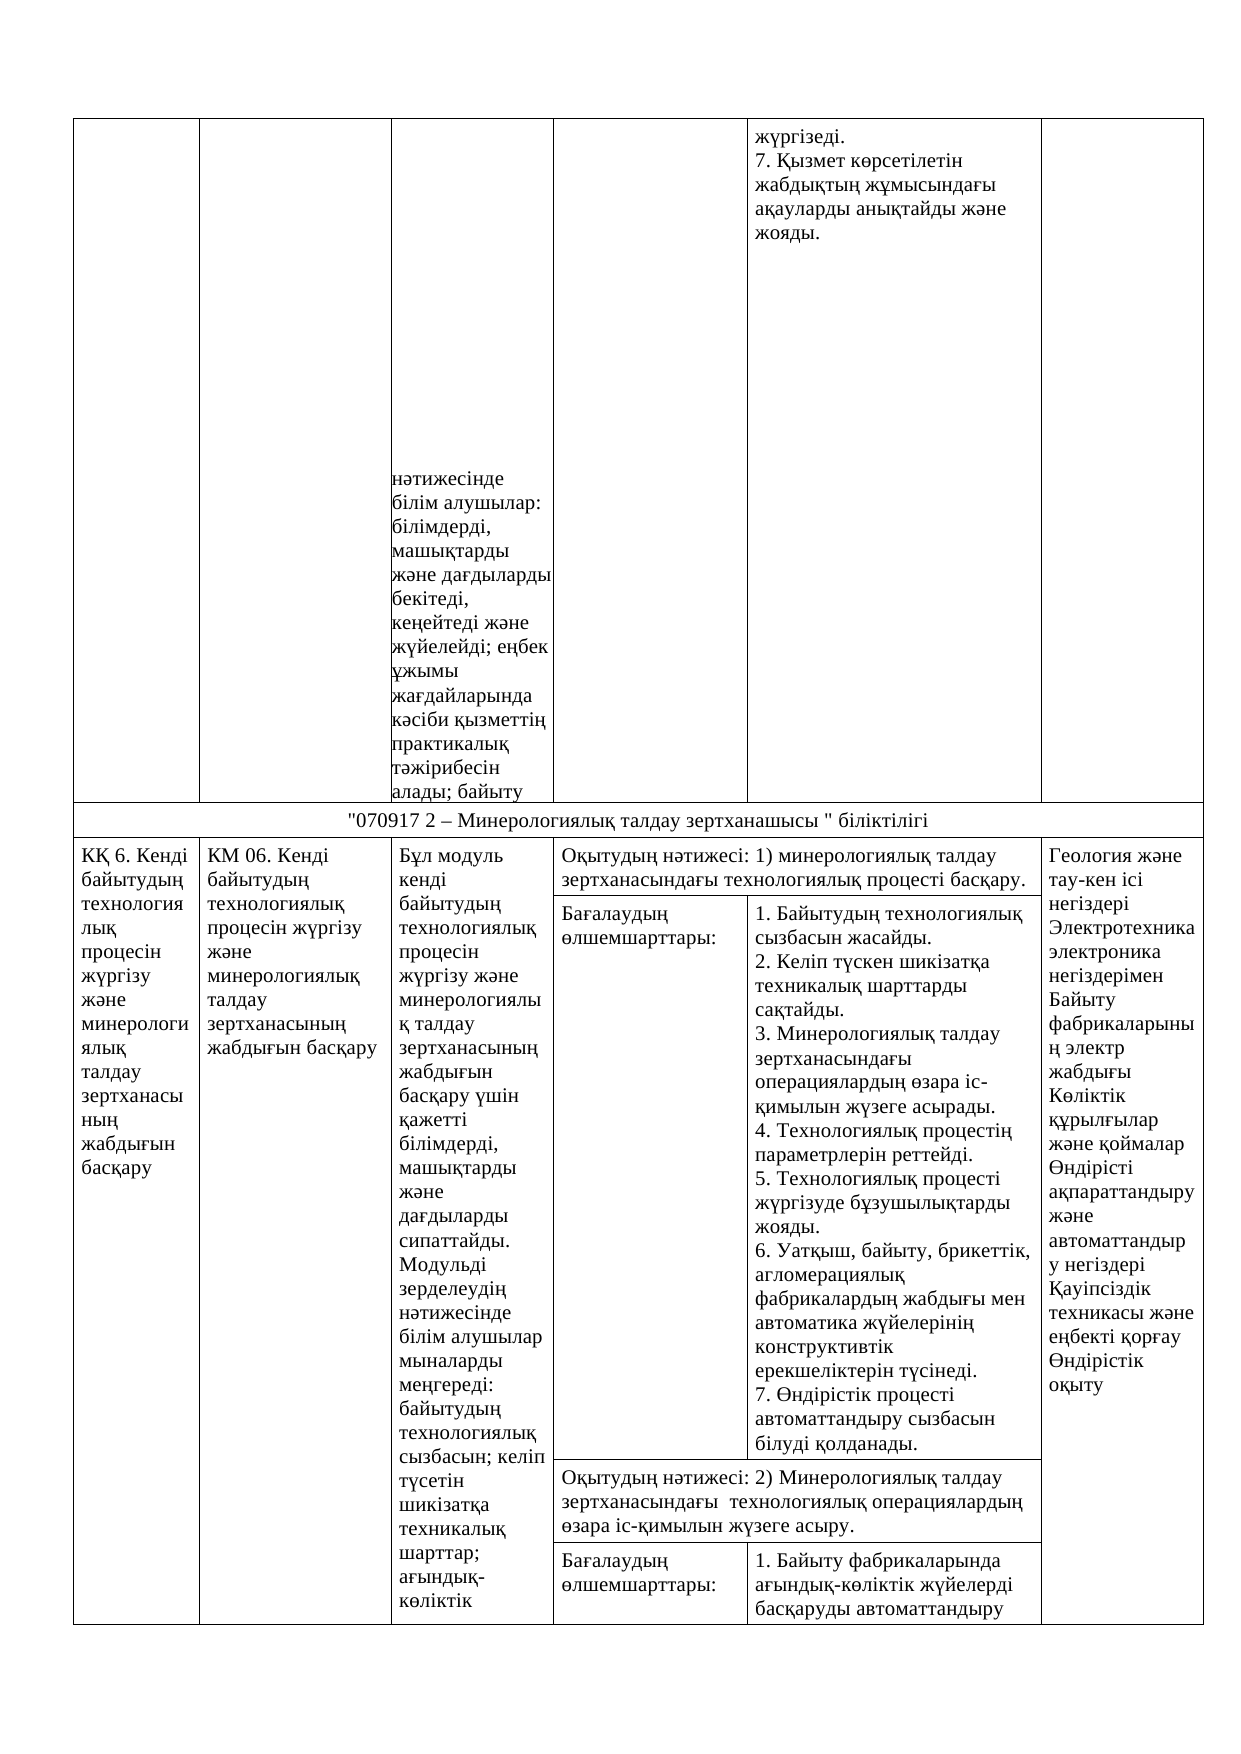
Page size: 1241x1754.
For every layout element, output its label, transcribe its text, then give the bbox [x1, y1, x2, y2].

table_cell Бұл модуль кенді байытудың технологиялық процесін жүргізу және минерологиялық талдау зертханасының жабдығын басқару үшін қажетті білімдерді, машықтарды және дағдыларды сипаттайды. Модульді зерделеудің нәтижесінде білім алушылар мыналарды меңгереді: байытудың технологиялық сызбасын; келіп түсетін шикізатқа техникалық шарттар; ағындық-көліктік тізбекті іске қосу және тоқтату тәртібін; цех бойынша негізгі энергия коммуникацияларының сызбасын; цехқа бекітілген темір жолдардың сызбасын; өлшеуішаспаптарының мақсаты және жұмыс қағидатын; әр түрлі электрондық аспаптардың құрылғысы, әрекет ету қағидаты, негізгі техникалық параметрлері және шартты белгілеулерін; минерологиялық талдау зертханасының жабдығындағы ақауларды анықтау және жою әдістерін; қызмет көрсетілетін жабдықтың технологиялық сипаттамасын; жазбаларды жүргізу тәртібін. Модульді зерделеу кезінде білім алушылар: ағындық-көліктік тізбекті іске қосуды және тоқтатуды жүргізуді; түрлі учаскелерде технологиялық операциялардың өзара іс-қимылын жүзеге асыруды; технологиялық процестің параметрлерін реттеуді; технологиялық процесті жүргізуде бұзушылықтарды жоюды; учаскенің технологиялық жұмысшыларымен жедел байланысты жүзеге асыруды; технологиялық процесті бақылау үшін электрондық құрылғыларды қолдануды; өндірістік журналда аспаптардың көрсетімдерін тіркеуді; минерологиялық талдау зертханасының жұмысында кемшіліктердің алдын алуды және жоюды үйренеді. [392, 838, 553, 1624]
table_cell 1. Байытудың технологиялық сызбасын жасайды. 2. Келіп түскен шикізатқа техникалық шарттарды сақтайды. 3. Минерологиялық талдау зертханасындағы операциялардың өзара іс-қимылын жүзеге асырады. 4. Технологиялық процестің параметрлерін реттейді. 5. Технологиялық процесті жүргізуде бұзушылықтарды жояды. 6. Уатқыш, байыту, брикеттік, агломерациялық фабрикалардың жабдығы мен автоматика жүйелерінің конструктивтік ерекшеліктерін түсінеді. 7. Өндірістік процесті автоматтандыру сызбасын білуді қолданады. [748, 896, 1041, 1459]
table_cell Оқытудың нәтижесі: 1) минерологиялық талдау зертханасындағы технологиялық процесті басқару. [554, 838, 1041, 895]
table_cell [748, 1543, 1041, 1624]
table_cell КМ 06. Кенді байытудың технологиялық процесін жүргізу және минерологиялық талдау зертханасының жабдығын басқару [200, 838, 391, 1624]
table_cell "070917 2 – Минерологиялық талдау зертханашысы " біліктілігі [74, 803, 1203, 837]
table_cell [554, 119, 747, 802]
table_cell Геология және тау-кен ісі негіздері Электротехника электроника негіздерімен Байыту фабрикаларының электр жабдығы Көліктік құрылғылар және қоймалар Өндірісті ақпараттандыру және автоматтандыру негіздері Қауіпсіздік техникасы және еңбекті қорғау Өндірістік оқыту [1042, 838, 1203, 1624]
table_cell КҚ 6. Кенді байытудың технологиялық процесін жүргізу және минерологиялық талдау зертханасының жабдығын басқару [74, 838, 199, 1624]
table_cell Бағалаудың өлшемшарттары: [554, 896, 747, 1459]
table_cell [554, 1543, 747, 1624]
table_cell Оқытудың нәтижесі: 2) Минерологиялық талдау зертханасындағы технологиялық операциялардың өзара іс-қимылын жүзеге асыру. [554, 1460, 1041, 1542]
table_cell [748, 119, 1041, 802]
